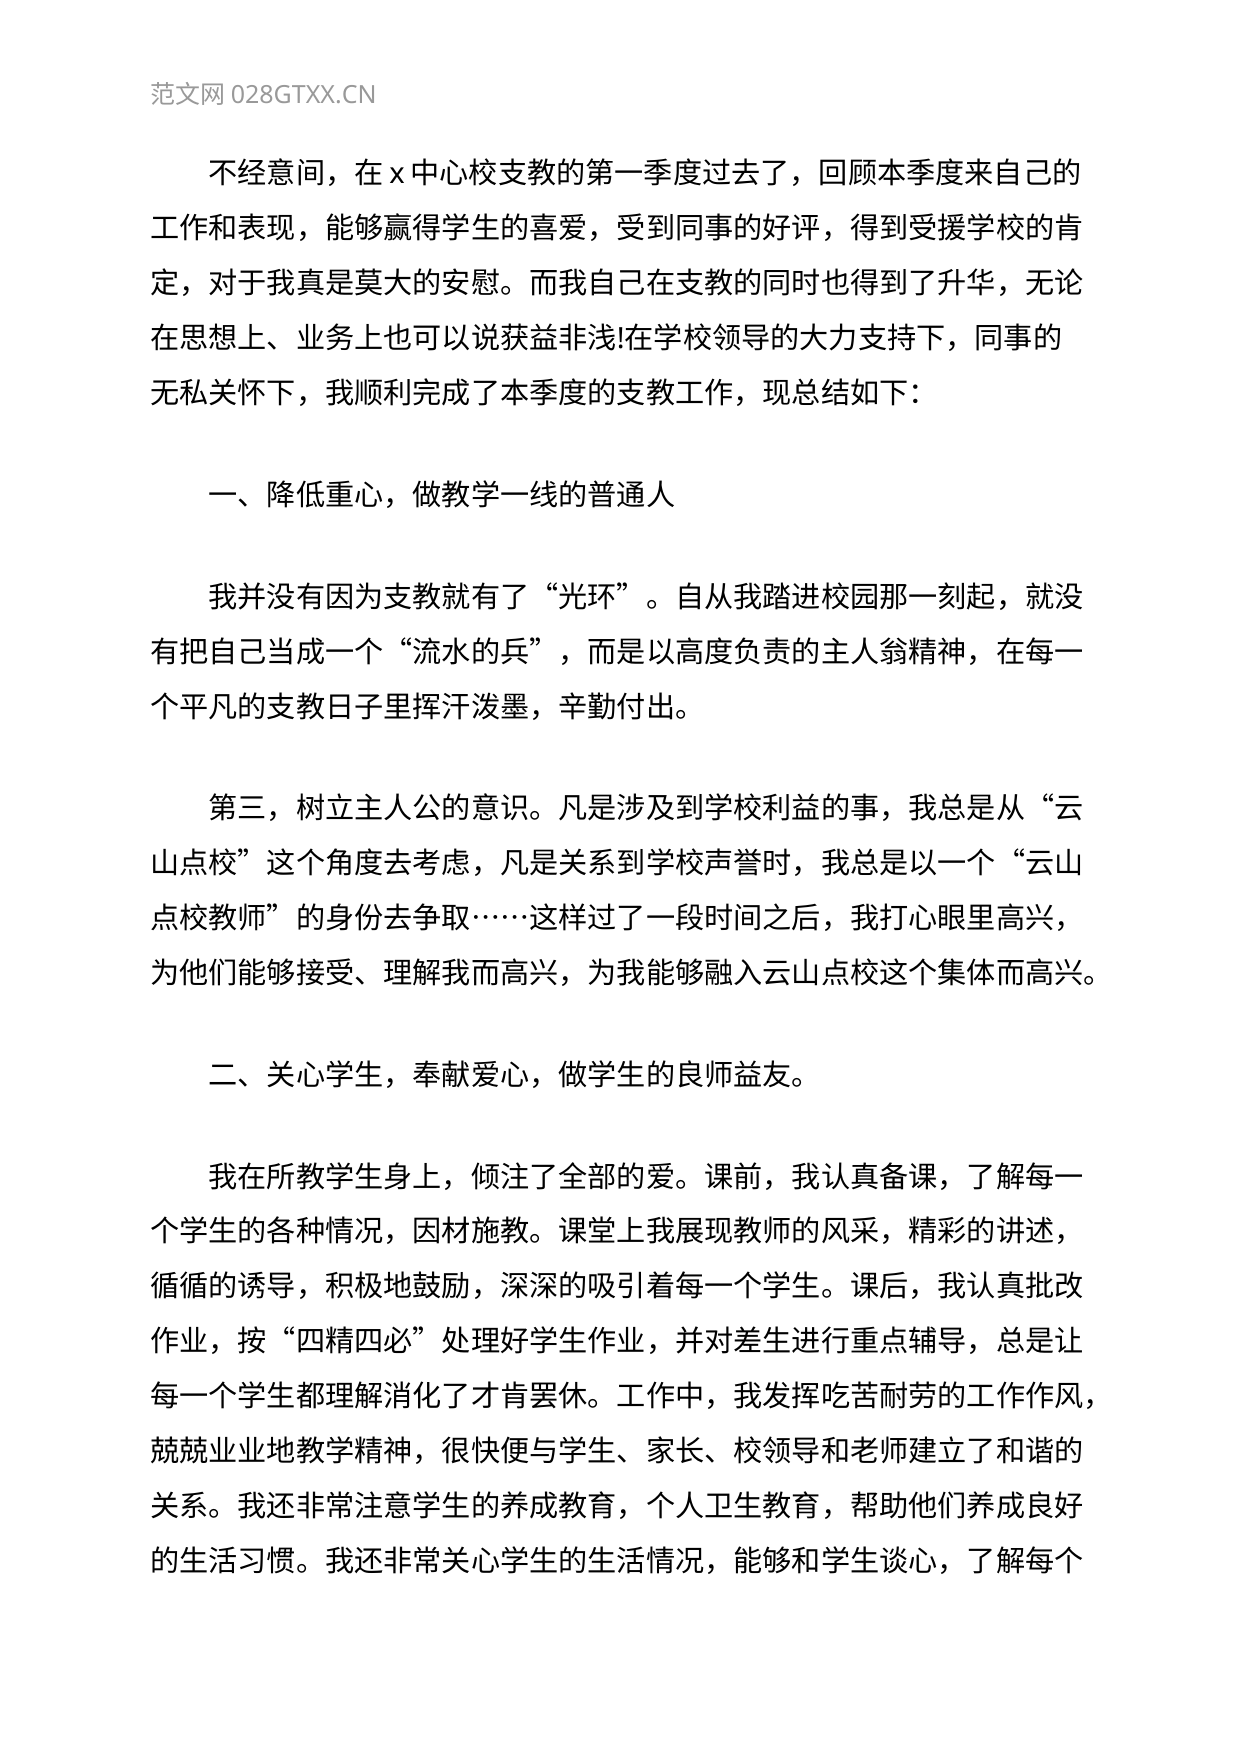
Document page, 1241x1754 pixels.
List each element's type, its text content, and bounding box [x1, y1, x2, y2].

text 二、关心学生，奉献爱心，做学生的良师益友。 [150, 1051, 1090, 1094]
text 第三，树立主人公的意识。凡是涉及到学校利益的事，我总是从“云山点校”这个角度去考虑，凡是关系到学校声誉时，我总是以一个“云山点校教师”的身份去争取……这样过了一段时间之后，我打心眼里高兴，为他们能够接受、理解我而高兴，为我能够融入云山点校这个集体而高兴。 [150, 785, 1090, 992]
text 一、降低重心，做教学一线的普通人 [150, 472, 1090, 514]
text 我并没有因为支教就有了“光环”。自从我踏进校园那一刻起，就没有把自己当成一个“流水的兵”，而是以高度负责的主人翁精神，在每一个平凡的支教日子里挥汗泼墨，辛勤付出。 [150, 573, 1090, 725]
text 不经意间，在x中心校支教的第一季度过去了，回顾本季度来自己的工作和表现，能够赢得学生的喜爱，受到同事的好评，得到受援学校的肯定，对于我真是莫大的安慰。而我自己在支教的同时也得到了升华，无论在思想上、业务上也可以说获益非浅!在学校领导的大力支持下，同事的无私关怀下，我顺利完成了本季度的支教工作，现总结如下： [150, 150, 1090, 412]
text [150, 1153, 1090, 1580]
